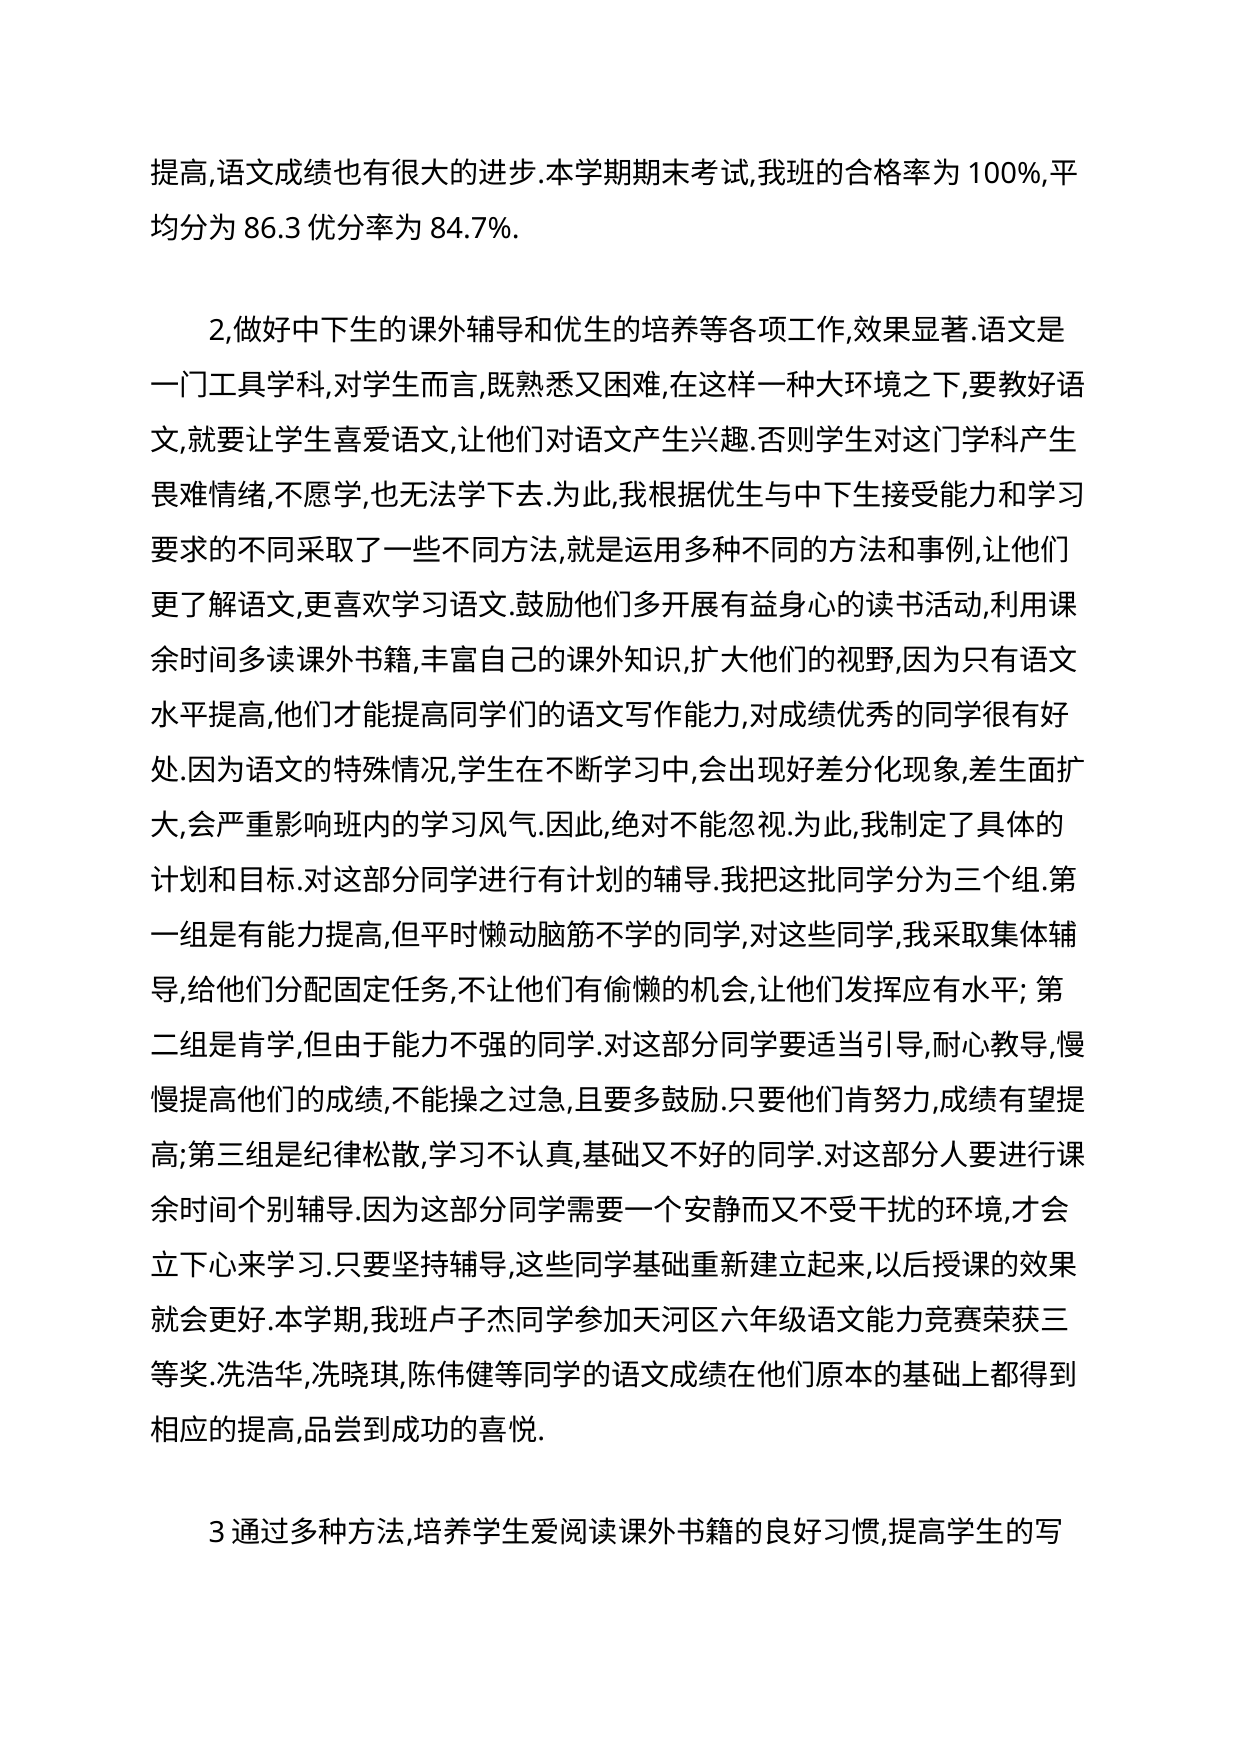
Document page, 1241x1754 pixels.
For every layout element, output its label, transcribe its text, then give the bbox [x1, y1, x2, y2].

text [150, 1509, 1090, 1551]
text 2,做好中下生的课外辅导和优生的培养等各项工作,效果显著.语文是一门工具学科,对学生而言,既熟悉又困难,在这样一种大环境之下,要教好语文,就要让学生喜爱语文,让他们对语文产生兴趣.否则学生对这门学科产生畏难情绪,不愿学,也无法学下去.为此,我根据优生与中下生接受能力和学习要求的不同采取了一些不同方法,就是运用多种不同的方法和事例,让他们更了解语文,更喜欢学习语文.鼓励他们多开展有益身心的读书活动,利用课余时间多读课外书籍,丰富自己的课外知识,扩大他们的视野,因为只有语文水平提高,他们才能提高同学们的语文写作能力,对成绩优秀的同学很有好处.因为语文的特殊情况,学生在不断学习中,会出现好差分化现象,差生面扩大,会严重影响班内的学习风气.因此,绝对不能忽视.为此,我制定了具体的计划和目标.对这部分同学进行有计划的辅导.我把这批同学分为三个组.第一组是有能力提高,但平时懒动脑筋不学的同学,对这些同学,我采取集体辅导,给他们分配固定任务,不让他们有偷懒的机会,让他们发挥应有水平; 第二组是肯学,但由于能力不强的同学.对这部分同学要适当引导,耐心教导,慢慢提高他们的成绩,不能操之过急,且要多鼓励.只要他们肯努力,成绩有望提高;第三组是纪律松散,学习不认真,基础又不好的同学.对这部分人要进行课余时间个别辅导.因为这部分同学需要一个安静而又不受干扰的环境,才会立下心来学习.只要坚持辅导,这些同学基础重新建立起来,以后授课的效果就会更好.本学期,我班卢子杰同学参加天河区六年级语文能力竞赛荣获三等奖.冼浩华,冼晓琪,陈伟健等同学的语文成绩在他们原本的基础上都得到相应的提高,品尝到成功的喜悦. [150, 307, 1090, 1449]
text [150, 150, 1090, 247]
